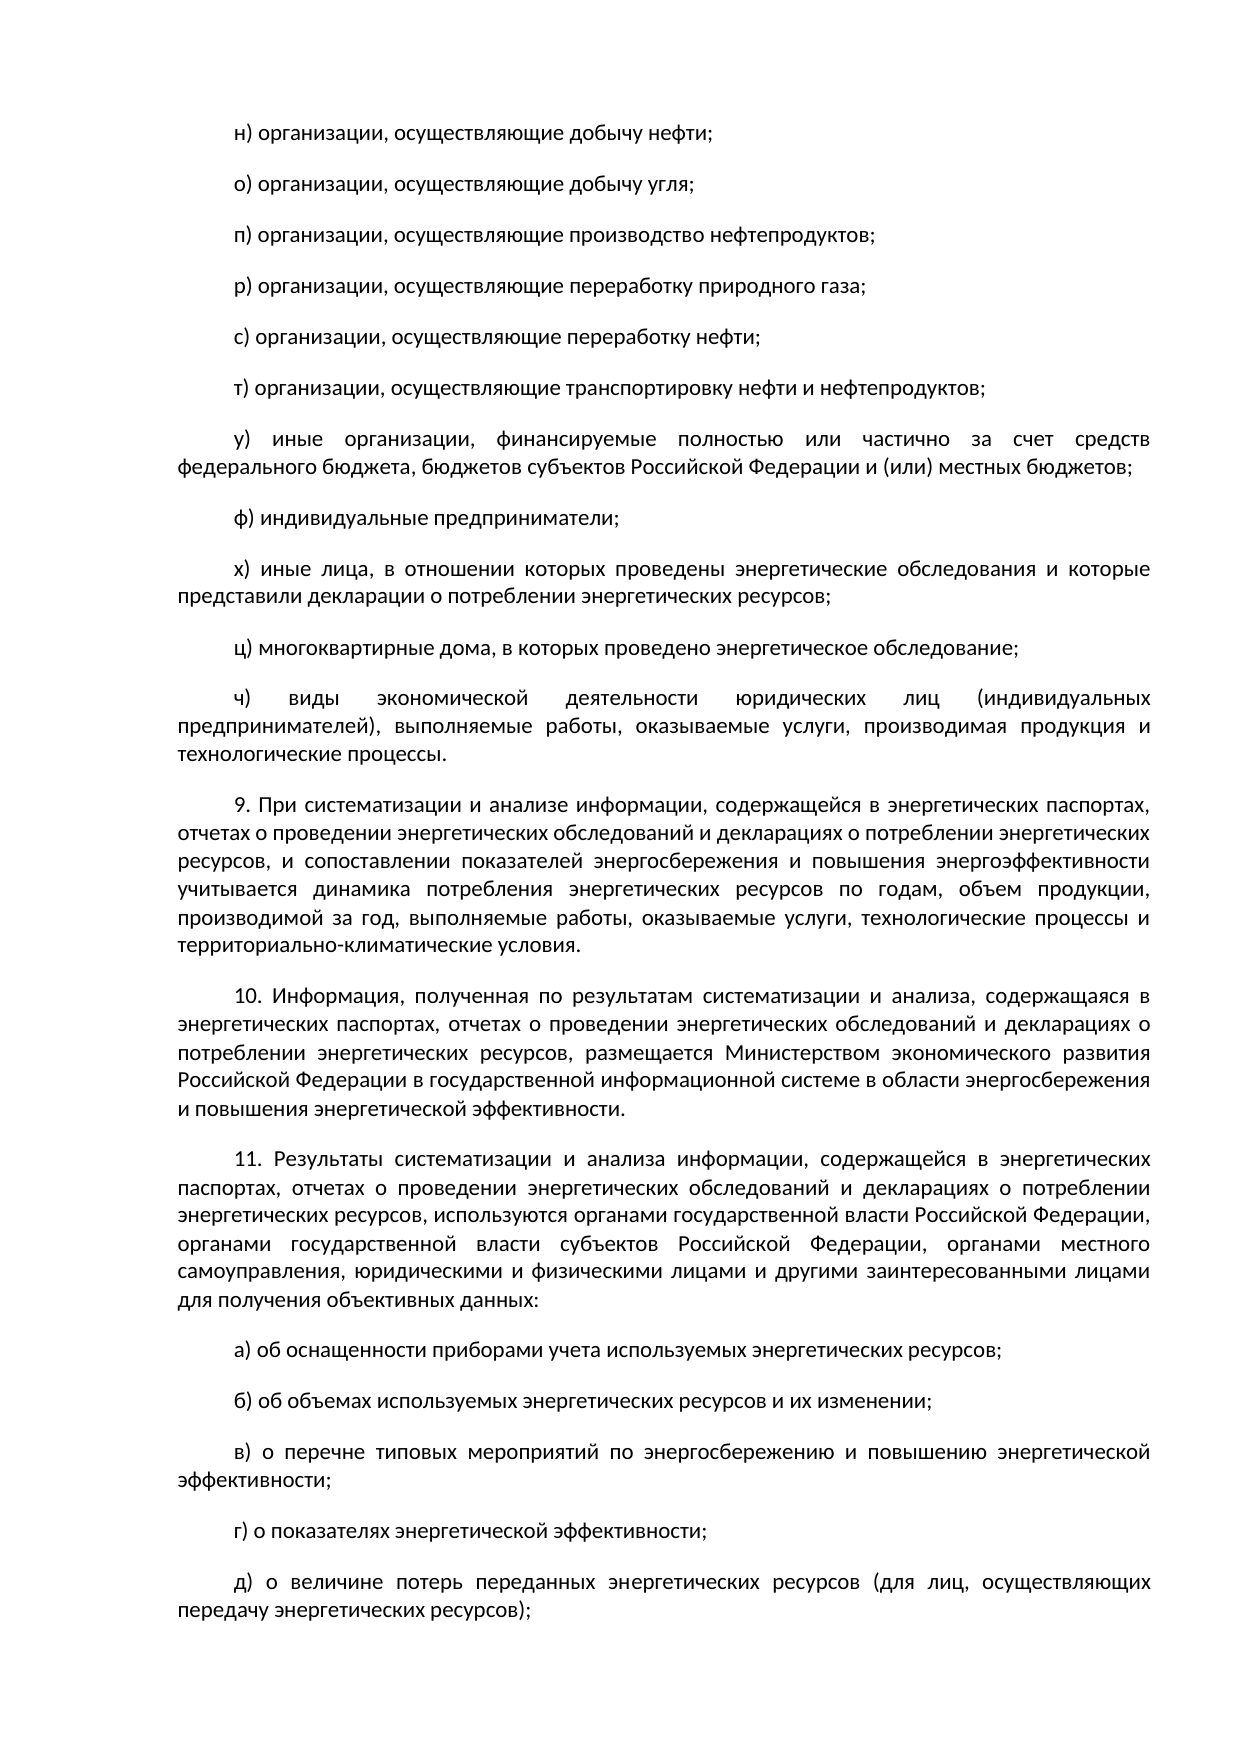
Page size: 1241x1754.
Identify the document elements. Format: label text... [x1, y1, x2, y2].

text б) об объемах используемых энергетических ресурсов и их изменении; [177, 1387, 1152, 1414]
text о) организации, осуществляющие добычу угля; [177, 169, 1152, 197]
text а) об оснащенности приборами учета используемых энергетических ресурсов; [177, 1336, 1152, 1364]
text 11. Результаты систематизации и анализа информации, содержащейся в энергетических паспортах, отчетах о проведении энергетических обследований и декларациях о потреблении энергетических ресурсов, используются органами государственной власти Российской Федерации, органами государственной власти субъектов Российской Федерации, органами местного самоуправления, юридическими и физическими лицами и другими заинтересованными лицами для получения объективных данных: [177, 1144, 1152, 1313]
text р) организации, осуществляющие переработку природного газа; [177, 271, 1152, 299]
text т) организации, осуществляющие транспортировку нефти и нефтепродуктов; [177, 373, 1152, 401]
text х) иные лица, в отношении которых проведены энергетические обследования и которые представили декларации о потреблении энергетических ресурсов; [177, 554, 1152, 610]
text 9. При систематизации и анализе информации, содержащейся в энергетических паспортах, отчетах о проведении энергетических обследований и декларациях о потреблении энергетических ресурсов, и сопоставлении показателей энергосбережения и повышения энергоэффективности учитывается динамика потребления энергетических ресурсов по годам, объем продукции, производимой за год, выполняемые работы, оказываемые услуги, технологические процессы и территориально-климатические условия. [177, 791, 1152, 959]
text н) организации, осуществляющие добычу нефти; [177, 118, 1152, 146]
text 10. Информация, полученная по результатам систематизации и анализа, содержащаяся в энергетических паспортах, отчетах о проведении энергетических обследований и декларациях о потреблении энергетических ресурсов, размещается Министерством экономического развития Российской Федерации в государственной информационной системе в области энергосбережения и повышения энергетической эффективности. [177, 982, 1152, 1122]
text с) организации, осуществляющие переработку нефти; [177, 322, 1152, 350]
text в) о перечне типовых мероприятий по энергосбережению и повышению энергетической эффективности; [177, 1437, 1152, 1493]
text ц) многоквартирные дома, в которых проведено энергетическое обследование; [177, 633, 1152, 661]
text д) о величине потерь переданных энергетических ресурсов (для лиц, осуществляющих передачу энергетических ресурсов); [177, 1567, 1152, 1623]
text г) о показателях энергетической эффективности; [177, 1516, 1152, 1544]
text п) организации, осуществляющие производство нефтепродуктов; [177, 220, 1152, 248]
text ф) индивидуальные предприниматели; [177, 503, 1152, 531]
text у) иные организации, финансируемые полностью или частично за счет средств федерального бюджета, бюджетов субъектов Российской Федерации и (или) местных бюджетов; [177, 424, 1152, 480]
text ч) виды экономической деятельности юридических лиц (индивидуальных предпринимателей), выполняемые работы, оказываемые услуги, производимая продукция и технологические процессы. [177, 683, 1152, 768]
